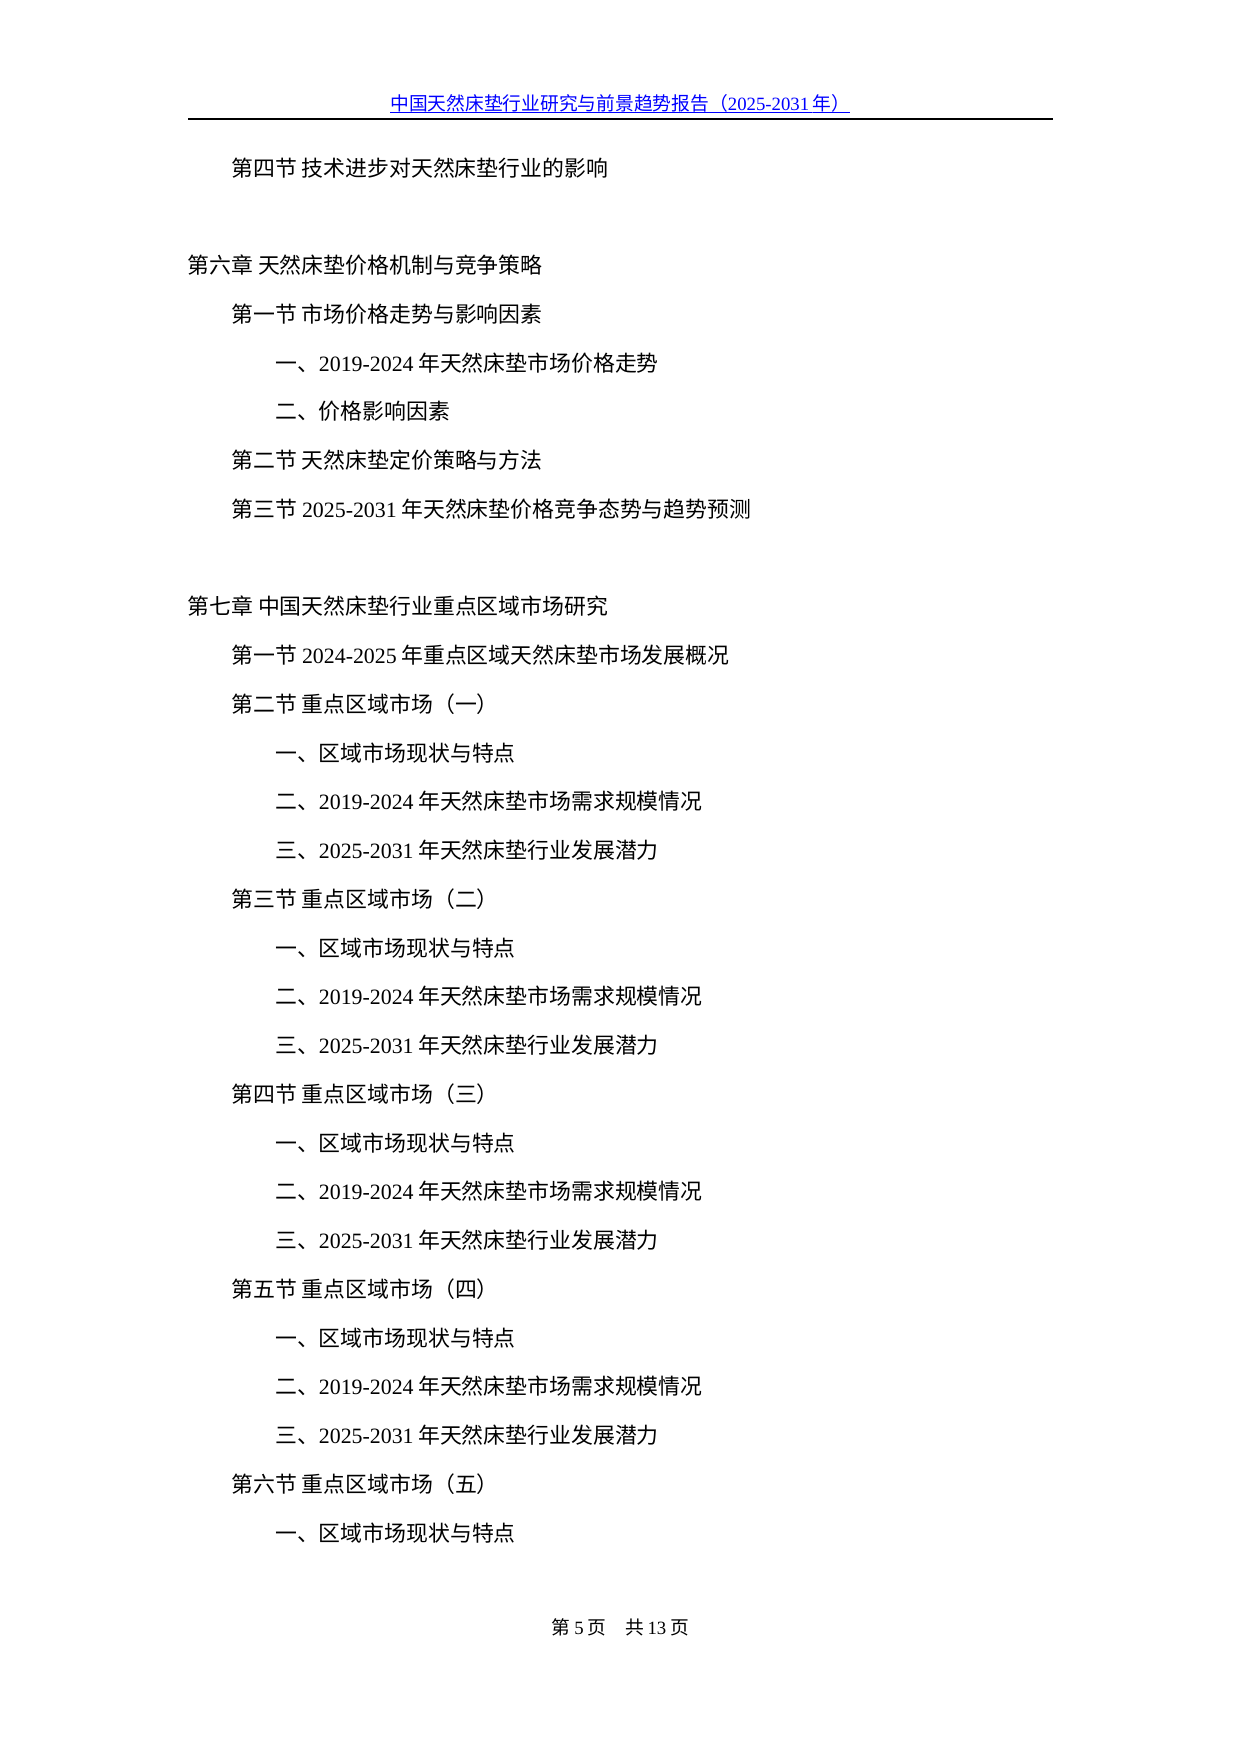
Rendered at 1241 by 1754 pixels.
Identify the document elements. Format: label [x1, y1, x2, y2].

text [187, 150, 1053, 1548]
